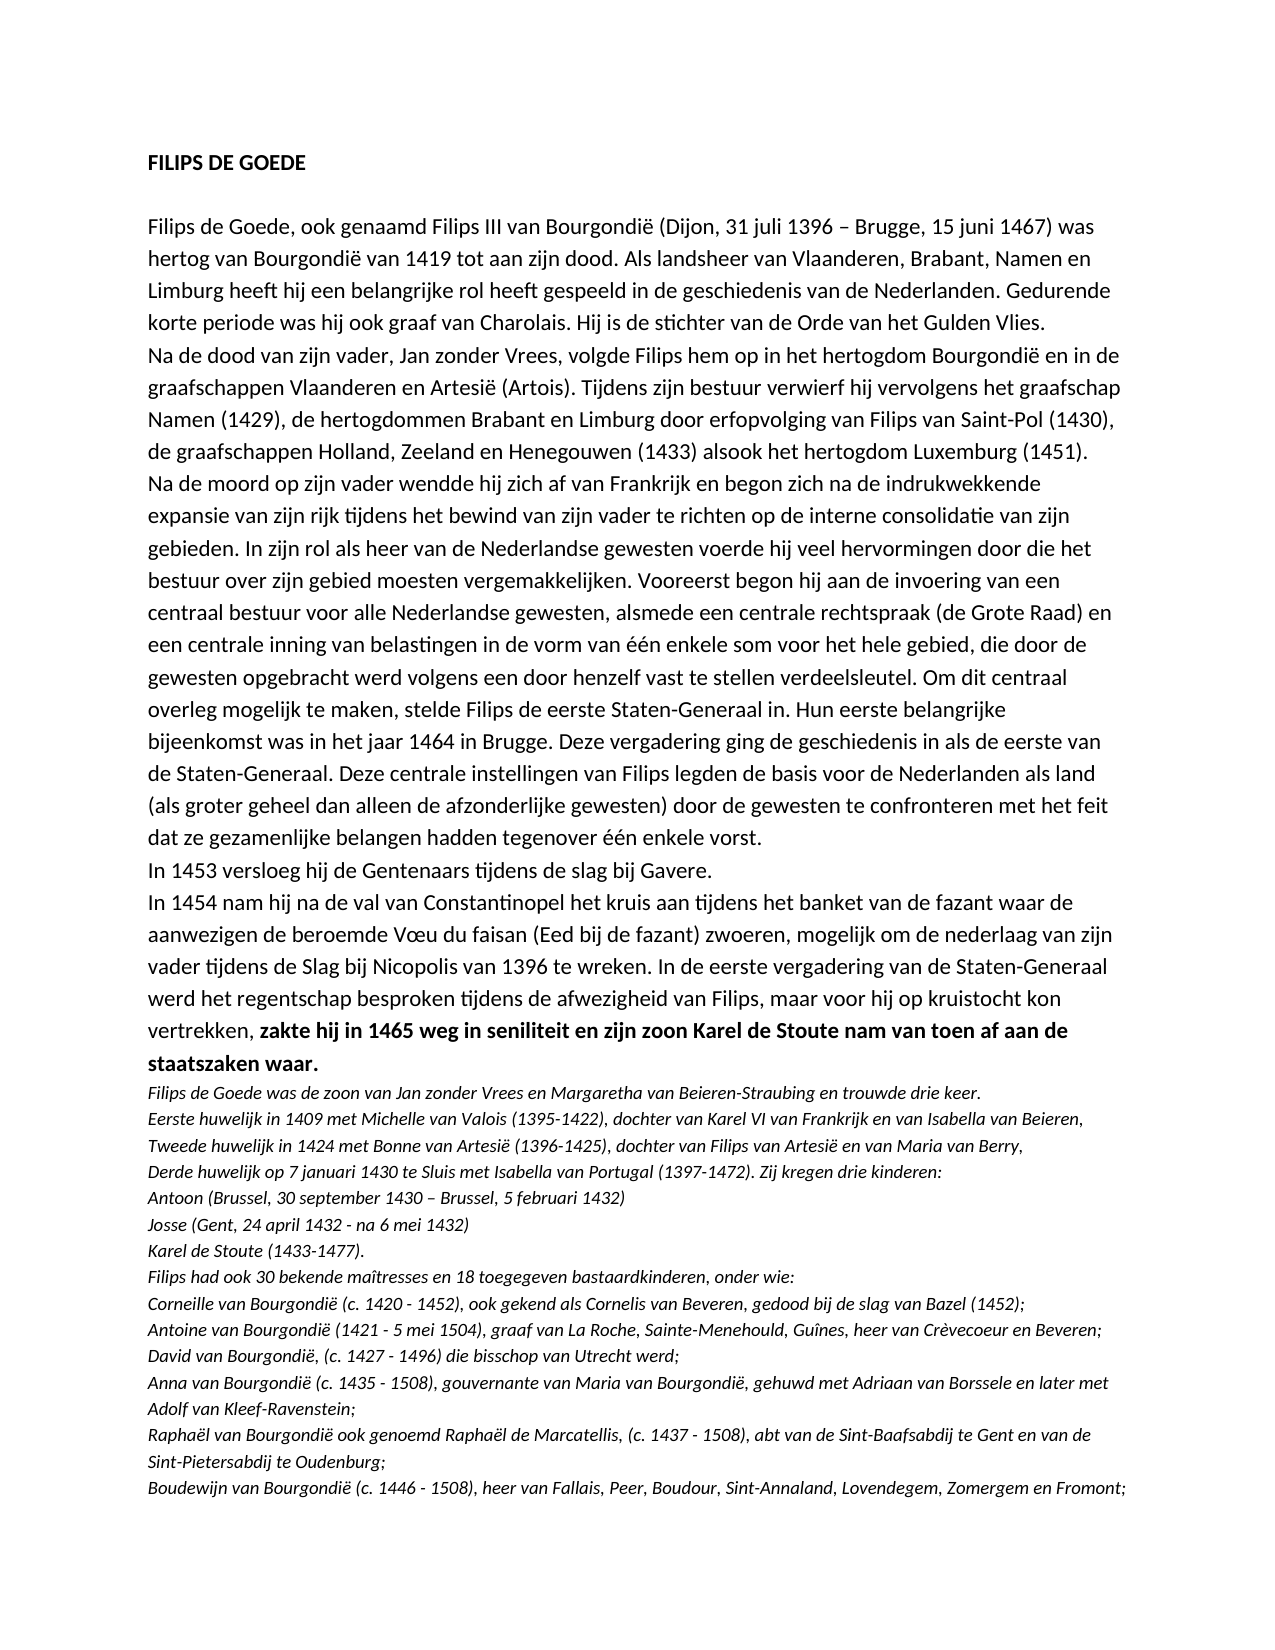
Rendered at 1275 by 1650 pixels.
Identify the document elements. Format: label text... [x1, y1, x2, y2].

text Antoon (Brussel, 30 september 1430 – Brussel, 5 februari 1432) [148, 1186, 1127, 1209]
text Filips de Goede, ook genaamd Filips III van Bourgondië (Dijon, 31 juli 1396 – Brugge, 15 juni 1467) was hertog van Bourgondië van 1419 tot aan zijn dood. Als landsheer van Vlaanderen, Brabant, Namen en Limburg heeft hij een belangrijke rol heeft gespeeld in de geschiedenis van de Nederlanden. Gedurende korte periode was hij ook graaf van Charolais. Hij is de stichter van de Orde van het Gulden Vlies. [148, 212, 1127, 337]
text Josse (Gent, 24 april 1432 - na 6 mei 1432) [148, 1213, 1127, 1236]
text Filips had ook 30 bekende maîtresses en 18 toegegeven bastaardkinderen, onder wie: [148, 1266, 1127, 1288]
text Derde huwelijk op 7 januari 1430 te Sluis met Isabella van Portugal (1397-1472). Zij kregen drie kinderen: [148, 1160, 1127, 1183]
text Antoine van Bourgondië (1421 - 5 mei 1504), graaf van La Roche, Sainte-Menehould, Guînes, heer van Crèvecoeur en Beveren; [148, 1318, 1127, 1341]
text Na de dood van zijn vader, Jan zonder Vrees, volgde Filips hem op in het hertogdom Bourgondië en in de graafschappen Vlaanderen en Artesië (Artois). Tijdens zijn bestuur verwierf hij vervolgens het graafschap Namen (1429), de hertogdommen Brabant en Limburg door erfopvolging van Filips van Saint-Pol (1430), de graafschappen Holland, Zeeland en Henegouwen (1433) alsook het hertogdom Luxemburg (1451). [148, 341, 1127, 465]
text FILIPS DE GOEDE [148, 148, 1127, 176]
text Filips de Goede was de zoon van Jan zonder Vrees en Margaretha van Beieren-Straubing en trouwde drie keer. [148, 1081, 1127, 1104]
text Anna van Bourgondië (c. 1435 - 1508), gouvernante van Maria van Bourgondië, gehuwd met Adriaan van Borssele en later met Adolf van Kleef-Ravenstein; [148, 1371, 1127, 1420]
text Boudewijn van Bourgondië (c. 1446 - 1508), heer van Fallais, Peer, Boudour, Sint-Annaland, Lovendegem, Zomergem en Fromont; [148, 1476, 1127, 1499]
text Karel de Stoute (1433-1477). [148, 1239, 1127, 1262]
text David van Bourgondië, (c. 1427 - 1496) die bisschop van Utrecht werd; [148, 1344, 1127, 1367]
text Na de moord op zijn vader wendde hij zich af van Frankrijk en begon zich na de indrukwekkende expansie van zijn rijk tijdens het bewind van zijn vader te richten op de interne consolidatie van zijn gebieden. In zijn rol als heer van de Nederlandse gewesten voerde hij veel hervormingen door die het bestuur over zijn gebied moesten vergemakkelijken. Vooreerst begon hij aan de invoering van een centraal bestuur voor alle Nederlandse gewesten, alsmede een centrale rechtspraak (de Grote Raad) en een centrale inning van belastingen in de vorm van één enkele som voor het hele gebied, die door de gewesten opgebracht werd volgens een door henzelf vast te stellen verdeelsleutel. Om dit centraal overleg mogelijk te maken, stelde Filips de eerste Staten-Generaal in. Hun eerste belangrijke bijeenkomst was in het jaar 1464 in Brugge. Deze vergadering ging de geschiedenis in als de eerste van de Staten-Generaal. Deze centrale instellingen van Filips legden de basis voor de Nederlanden als land (als groter geheel dan alleen de afzonderlijke gewesten) door de gewesten te confronteren met het feit dat ze gezamenlijke belangen hadden tegenover één enkele vorst. [148, 469, 1127, 852]
text Corneille van Bourgondië (c. 1420 - 1452), ook gekend als Cornelis van Beveren, gedood bij de slag van Bazel (1452); [148, 1292, 1127, 1315]
text In 1454 nam hij na de val van Constantinopel het kruis aan tijdens het banket van de fazant waar de aanwezigen de beroemde Vœu du faisan (Eed bij de fazant) zwoeren, mogelijk om de nederlaag van zijn vader tijdens de Slag bij Nicopolis van 1396 te wreken. In de eerste vergadering van de Staten-Generaal werd het regentschap besproken tijdens de afwezigheid van Filips, maar voor hij op kruistocht kon vertrekken, zakte hij in 1465 weg in seniliteit en zijn zoon Karel de Stoute nam van toen af aan de staatszaken waar. [148, 888, 1127, 1077]
text Tweede huwelijk in 1424 met Bonne van Artesië (1396-1425), dochter van Filips van Artesië en van Maria van Berry, [148, 1134, 1127, 1157]
text Raphaël van Bourgondië ook genoemd Raphaël de Marcatellis, (c. 1437 - 1508), abt van de Sint-Baafsabdij te Gent en van de Sint-Pietersabdij te Oudenburg; [148, 1424, 1127, 1473]
text Eerste huwelijk in 1409 met Michelle van Valois (1395-1422), dochter van Karel VI van Frankrijk en van Isabella van Beieren, [148, 1107, 1127, 1130]
text In 1453 versloeg hij de Gentenaars tijdens de slag bij Gavere. [148, 856, 1127, 884]
